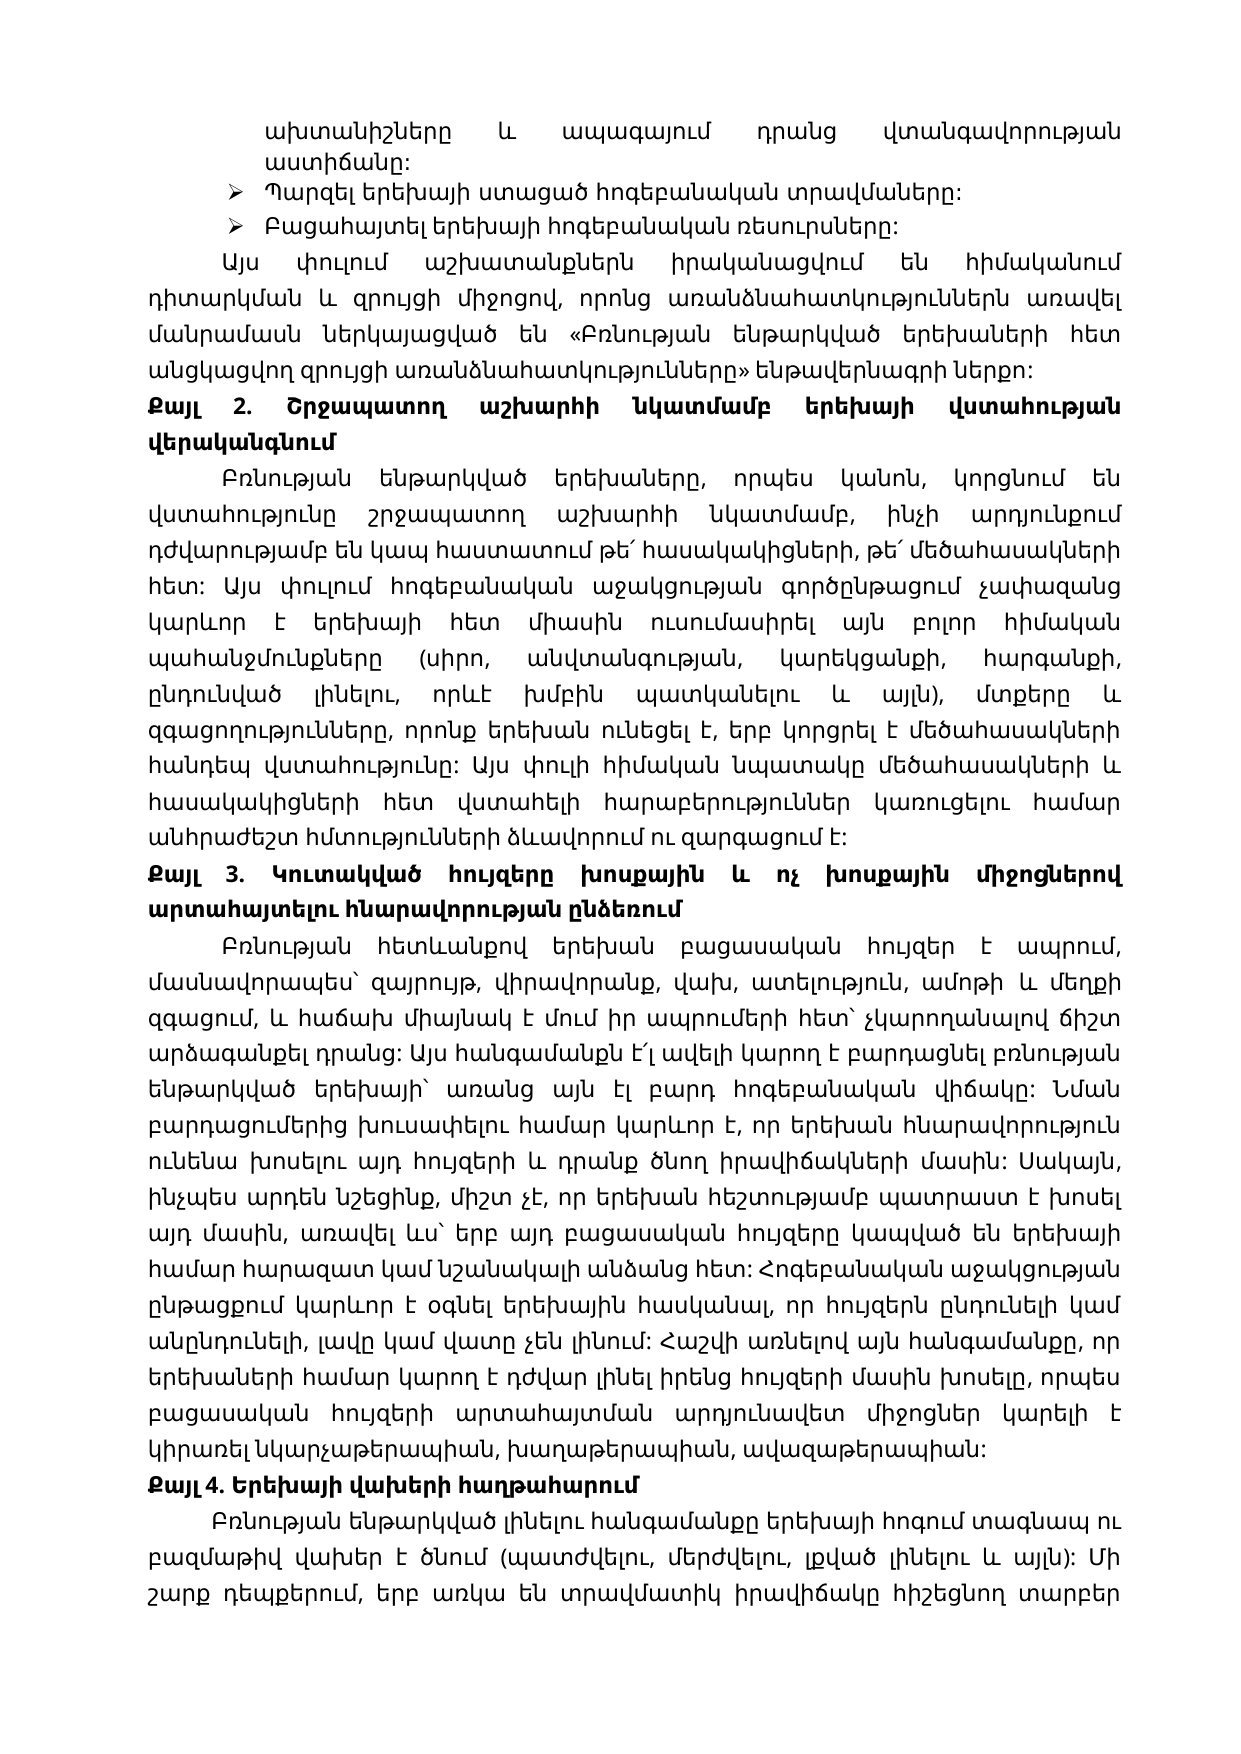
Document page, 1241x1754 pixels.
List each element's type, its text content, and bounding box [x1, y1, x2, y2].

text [148, 1505, 1122, 1608]
text Քայլ 2. Շրջապատող աշխարհի նկատմամբ երեխայի վստահության վերականգնում [148, 390, 1122, 457]
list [227, 118, 1122, 175]
list Այս փուլում աշխատանքներն իրականացվում են հիմականում դիտարկման և զրույցի միջոցով, որոնց առանձնահատկություններն առավել մանրամասն ներկայացված են «Բռնության ենթարկված երեխաների հետ անցկացվող զրույցի առանձնահատկությունները» ենթավերնագրի ներքո: [148, 246, 1122, 385]
list Քայլ 4. Երեխայի վախերի հաղթահարում [148, 1469, 1122, 1500]
list Պարզել երեխայի ստացած հոգեբանական տրավմաները: [227, 179, 1122, 206]
list Բռնության հետևանքով երեխան բացասական հույզեր է ապրում, մասնավորապես՝ զայրույթ, վիրավորանք, վախ, ատելություն, ամոթի և մեղքի զգացում, և հաճախ միայնակ է մում իր ապրումերի հետ՝ չկարողանալով ճիշտ արձագանքել դրանց: Այս հանգամանքն է՛լ ավելի կարող է բարդացնել բռնության ենթարկված երեխայի՝ առանց այն էլ բարդ հոգեբանական վիճակը: Նման բարդացումերից խուսափելու համար կարևոր է, որ երեխան հնարավորություն ունենա խոսելու այդ հույզերի և դրանք ծնող իրավիճակների մասին: Սակայն, ինչպես արդեն նշեցինք, միշտ չէ, որ երեխան հեշտությամբ պատրաստ է խոսել այդ մասին, առավել ևս՝ երբ այդ բացասական հույզերը կապված են երեխայի համար հարազատ կամ նշանակալի անձանց հետ: Հոգեբանական աջակցության ընթացքում կարևոր է օգնել երեխային հասկանալ, որ հույզերն ընդունելի կամ անընդունելի, լավը կամ վատը չեն լինում: Հաշվի առնելով այն հանգամանքը, որ երեխաների համար կարող է դժվար լինել իրենց հույզերի մասին խոսելը, որպես բացասական հույզերի արտահայտման արդյունավետ միջոցներ կարելի է կիրառել նկարչաթերապիան, խաղաթերապիան, ավազաթերապիան: [148, 929, 1122, 1464]
list Բացահայտել երեխայի հոգեբանական ռեսուրսները: [227, 210, 1122, 241]
text Քայլ 3. Կուտակված հույզերը խոսքային և ոչ խոսքային միջոցներով արտահայտելու հնարավորության ընձեռում [148, 857, 1122, 925]
list Բռնության ենթարկված երեխաները, որպես կանոն, կորցնում են վստահությունը շրջապատող աշխարհի նկատմամբ, ինչի արդյունքում դժվարությամբ են կապ հաստատում թե՛ հասակակիցների, թե՛ մեծահասակների հետ: Այս փուլում հոգեբանական աջակցության գործընթացում չափազանց կարևոր է երեխայի հետ միասին ուսումասիրել այն բոլոր հիմական պահանջմունքները (սիրո, անվտանգության, կարեկցանքի, հարգանքի, ընդունված լինելու, որևէ խմբին պատկանելու և այլն), մտքերը և զգացողությունները, որոնք երեխան ունեցել է, երբ կորցրել է մեծահասակների հանդեպ վստահությունը: Այս փուլի հիմական նպատակը մեծահասակների և հասակակիցների հետ վստահելի հարաբերություններ կառուցելու համար անհրաժեշտ հմտությունների ձևավորում ու զարգացում է: [148, 462, 1122, 853]
